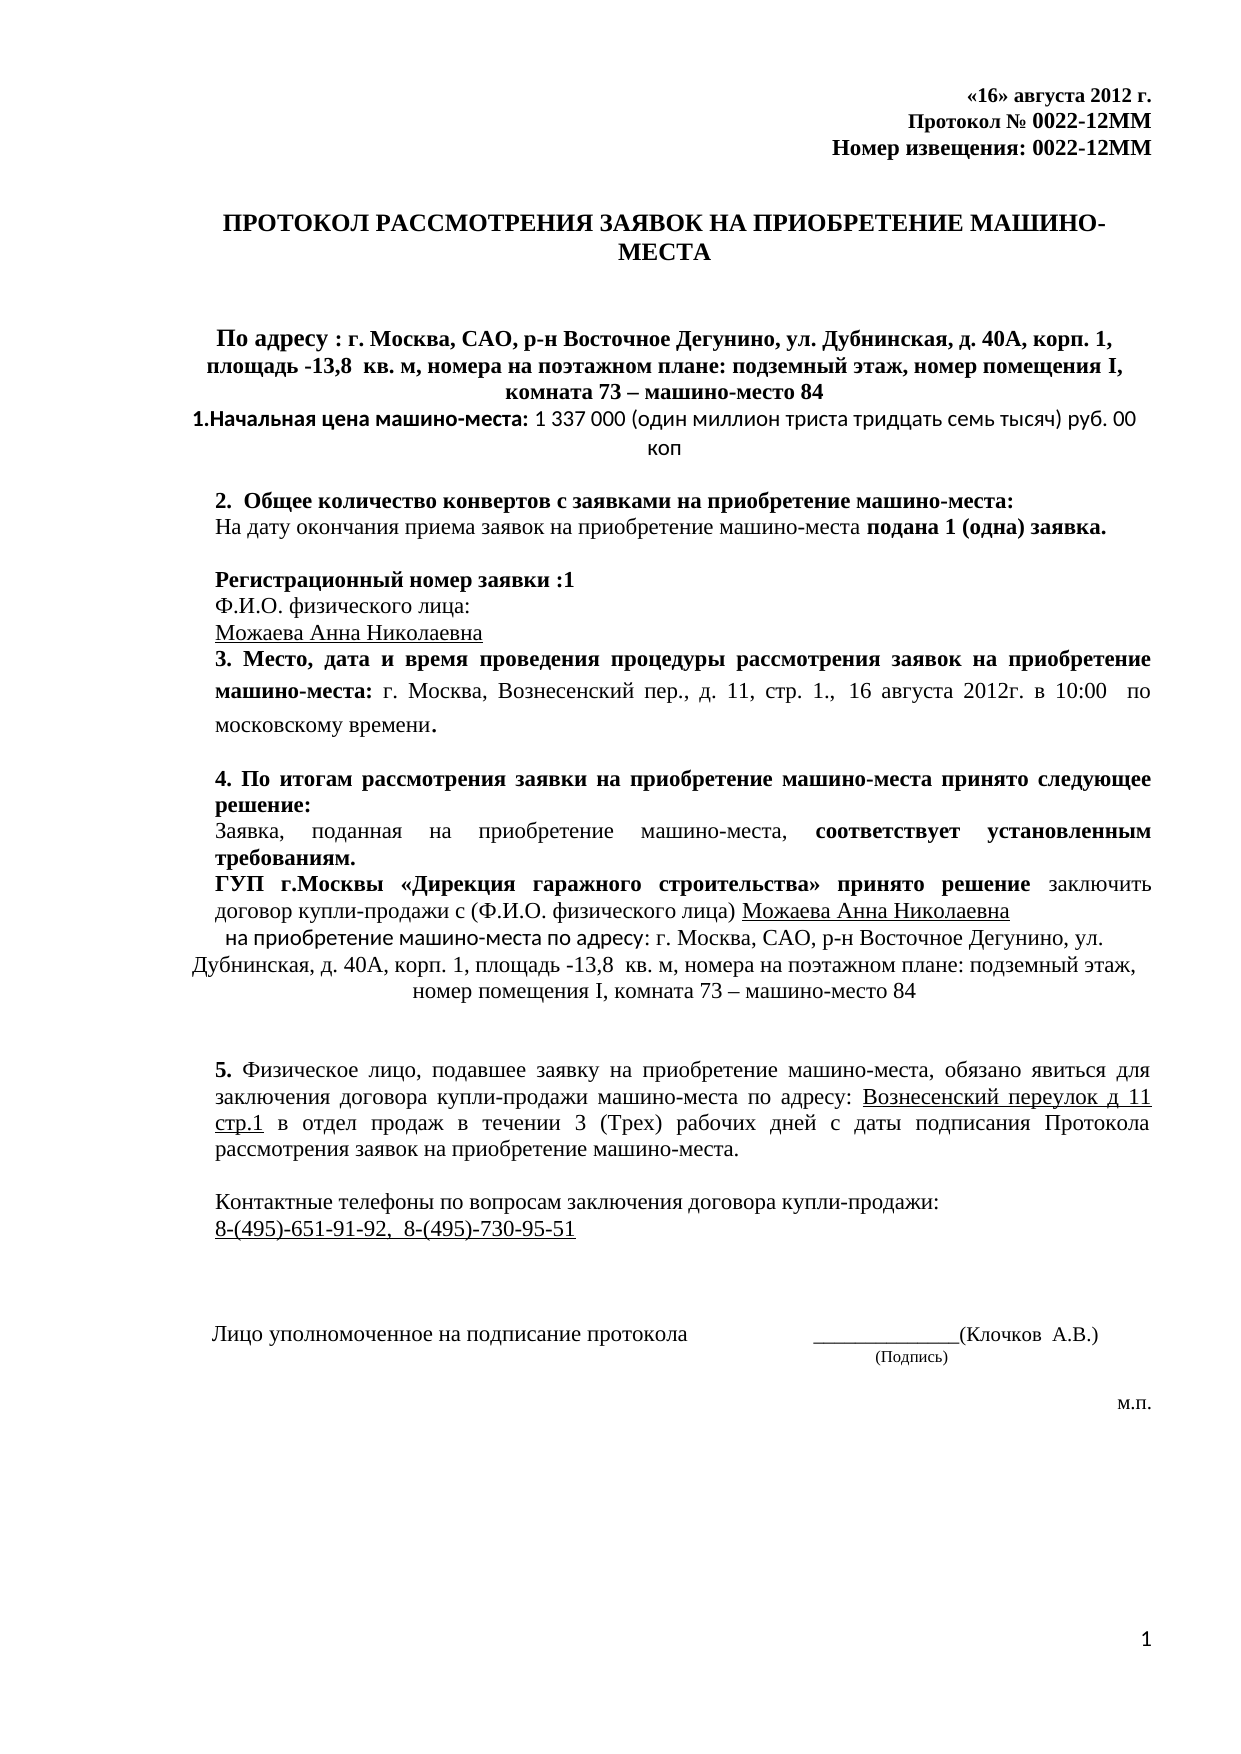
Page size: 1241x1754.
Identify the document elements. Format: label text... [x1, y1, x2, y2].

text 4. По итогам рассмотрения заявки на приобретение машино-места принято следующее решение: [215, 765, 1152, 818]
text 2. Общее количество конвертов с заявками на приобретение машино-места: [215, 487, 1152, 513]
text Регистрационный номер заявки :1 [215, 566, 1152, 592]
text Ф.И.О. физического лица: [215, 592, 1152, 619]
text Протокол № 0022-12ММ [177, 107, 1152, 134]
text ПРОТОКОЛ РАССМОТРЕНИЯ ЗАЯВОК НА ПРИОБРЕТЕНИЕ МАШИНО-МЕСТА [177, 208, 1152, 266]
text На дату окончания приема заявок на приобретение машино-места подана 1 (одна) заявка. [215, 513, 1152, 540]
text м.п. [177, 1389, 1152, 1414]
text 5. Физическое лицо, подавшее заявку на приобретение машино-места, обязано явиться для заключения договора купли-продажи машино-места по адресу: Вознесенский переулок д 11 стр.1 в отдел продаж в течении 3 (Трех) рабочих дней с даты подписания Протокола рассмотрения заявок на приобретение машино-места. [215, 1056, 1152, 1162]
text По адресу : г. Москва, САО, р-н Восточное Дегунино, ул. Дубнинская, д. 40А, корп. 1, площадь -13,8 кв. м, номера на поэтажном плане: подземный этаж, номер помещения I, комната 73 – машино-место 84 [177, 323, 1152, 404]
text 1.Начальная цена машино-места: 1 337 000 (один миллион триста тридцать семь тысяч) руб. 00 коп [177, 404, 1152, 461]
text «16» августа . [177, 83, 1152, 107]
text ГУП г.Москвы «Дирекция гаражного строительства» принято решение заключить договор купли-продажи с (Ф.И.О. физического лица) Можаева Анна Николаевна [215, 870, 1152, 923]
text Лицо уполномоченное на подписание протокола ______________(Клочков А.В.) [177, 1320, 1152, 1346]
text 3. Место, дата и время проведения процедуры рассмотрения заявок на приобретение машино-места: г. Москва, Вознесенский пер., д. 11, стр. 1., 16 августа 2012г. в 10:00 по московскому времени. [215, 645, 1152, 738]
text на приобретение машино-места по адресу: г. Москва, САО, р-н Восточное Дегунино, ул. Дубнинская, д. 40А, корп. 1, площадь -13,8 кв. м, номера на поэтажном плане: подземный этаж, номер помещения I, комната 73 – машино-место 84 [177, 923, 1152, 1004]
text Контактные телефоны по вопросам заключения договора купли-продажи: [215, 1188, 1152, 1214]
text (Подпись) [177, 1346, 1152, 1366]
text Заявка, поданная на приобретение машино-места, соответствует установленным требованиям. [215, 818, 1152, 870]
text 8-(495)-651-91-92, 8-(495)-730-95-51 [215, 1214, 1152, 1241]
text Номер извещения: 0022-12ММ [177, 134, 1152, 160]
text Можаева Анна Николаевна [215, 619, 1152, 645]
